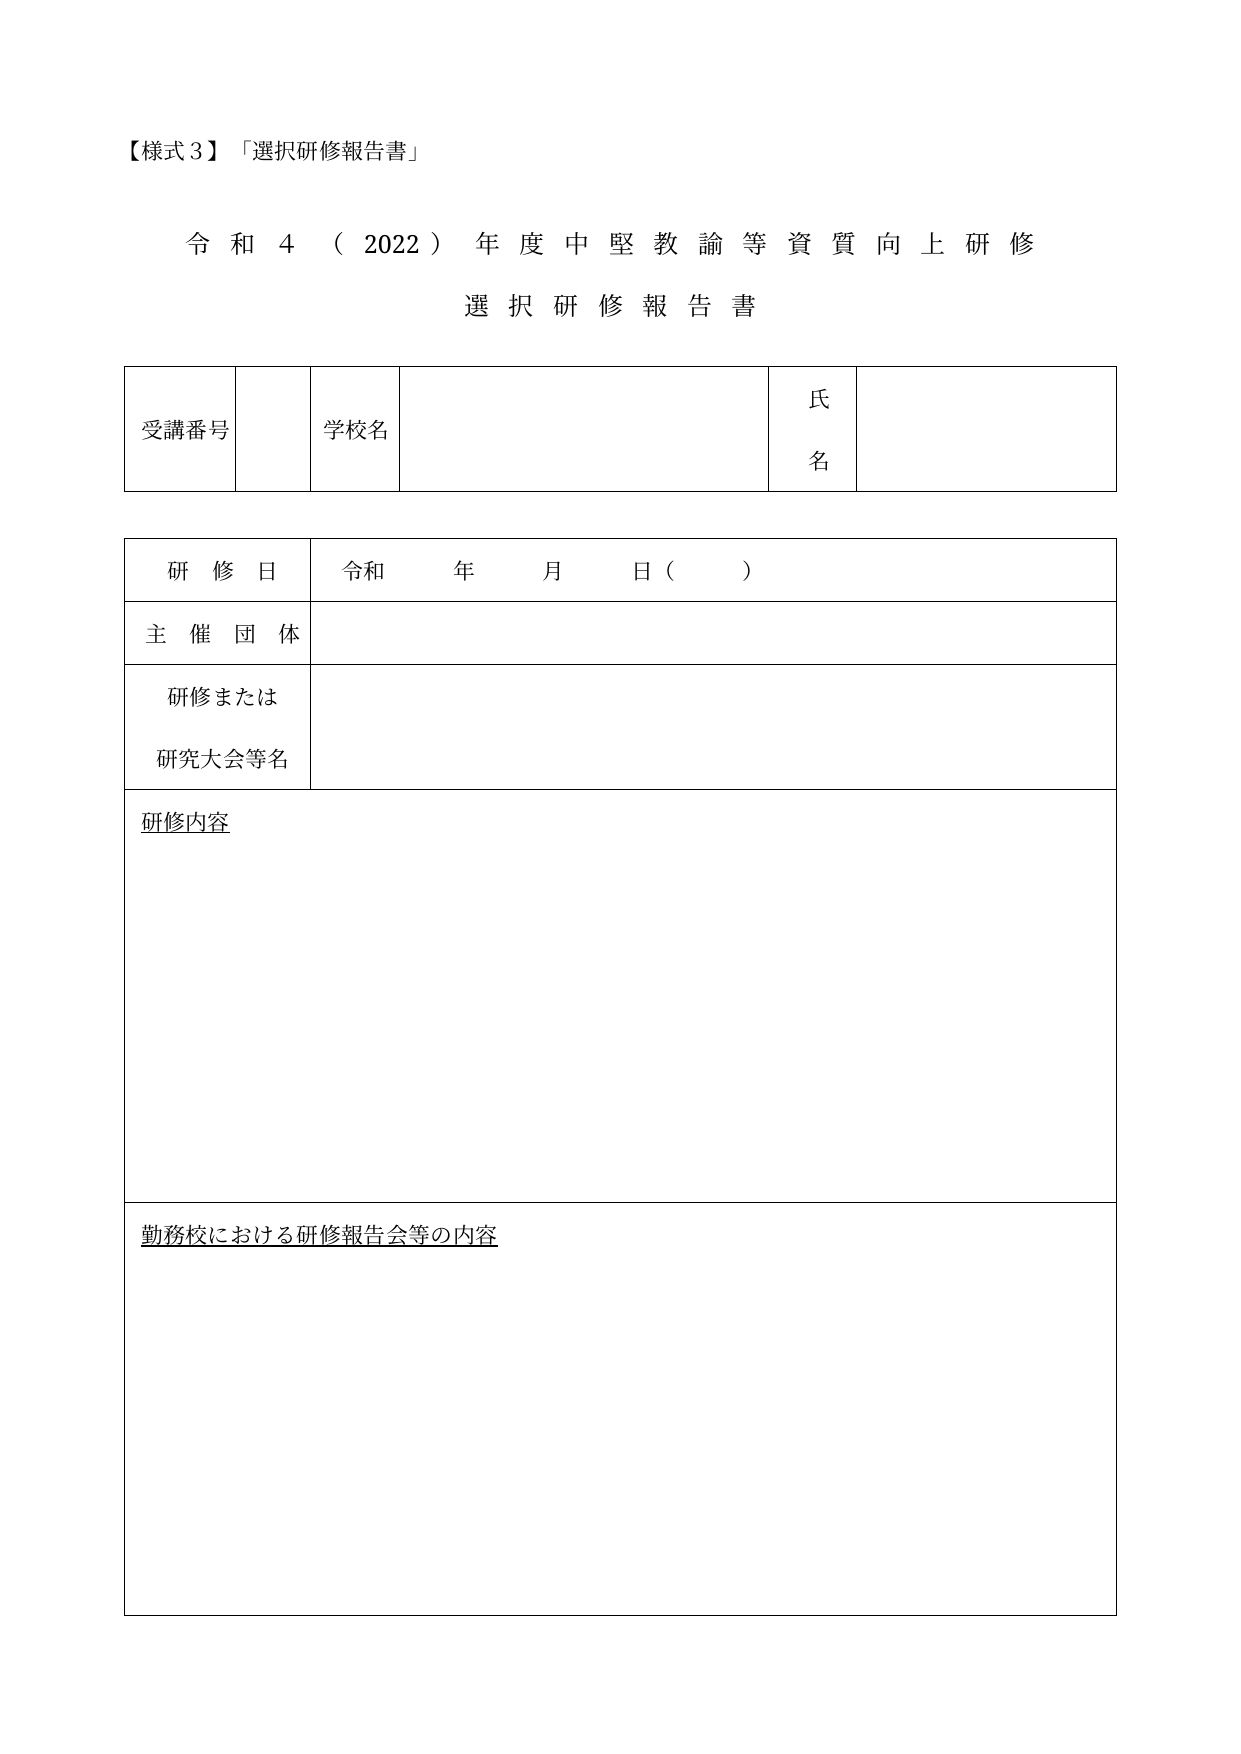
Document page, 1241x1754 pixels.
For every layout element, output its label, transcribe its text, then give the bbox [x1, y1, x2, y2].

table_cell 主 催 団 体 [125, 602, 310, 664]
table_cell 研修内容 [125, 790, 1116, 1202]
table_header 令和 年 月 日（ ） [311, 539, 1116, 601]
table_header 学校名 [311, 367, 399, 491]
table_header 研 修 日 [125, 539, 310, 601]
table_header 受講番号 [125, 367, 235, 491]
text 令和４（2022）年度中堅教諭等資質向上研修 [118, 212, 1122, 273]
text 【様式３】「選択研修報告書」 [118, 119, 1122, 181]
table_header [400, 367, 768, 491]
table_cell 勤務校における研修報告会等の内容 [125, 1203, 1116, 1615]
text 選択研修報告書 [118, 273, 1122, 335]
table_header [236, 367, 310, 491]
table_cell [311, 665, 1116, 788]
table_cell [311, 602, 1116, 664]
table_header 氏 名 [769, 367, 856, 491]
table_cell 研修または 研究大会等名 [125, 665, 310, 788]
table_header [857, 367, 1116, 491]
